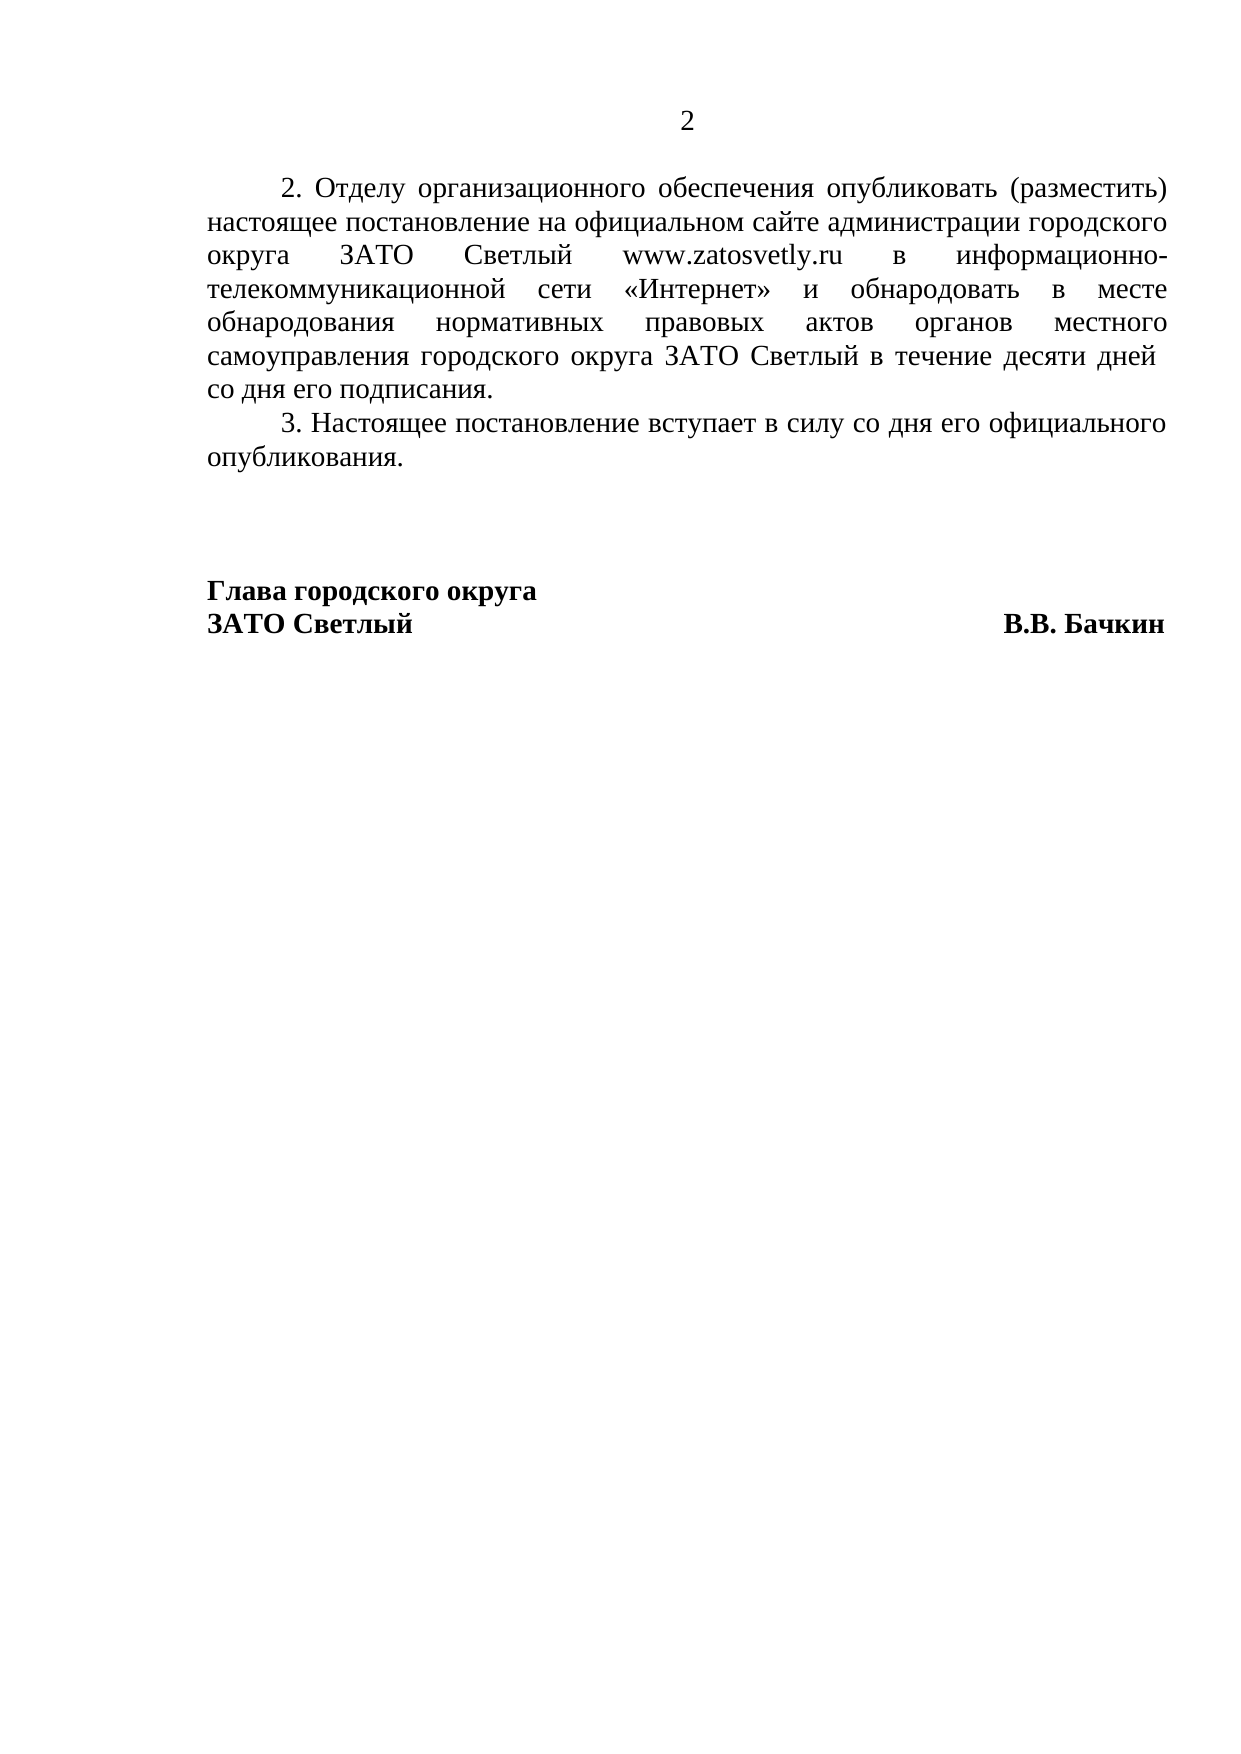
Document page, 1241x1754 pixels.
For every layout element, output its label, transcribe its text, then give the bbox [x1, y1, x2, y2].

text 2. Отделу организационного обеспечения опубликовать (разместить) настоящее постановление на официальном сайте администрации городского округа ЗАТО Светлый www.zatosvetly.ru в информационно-телекоммуникационной сети «Интернет» и обнародовать в месте обнародования нормативных правовых актов органов местного самоуправления городского округа ЗАТО Светлый в течение десяти дней со дня его подписания. [207, 170, 1168, 405]
text Глава городского округа [207, 573, 1168, 606]
text 2 [207, 103, 1168, 137]
text 3. Настоящее постановление вступает в силу со дня его официального опубликования. [207, 405, 1168, 472]
text ЗАТО Светлый В.В. Бачкин [207, 606, 1168, 640]
